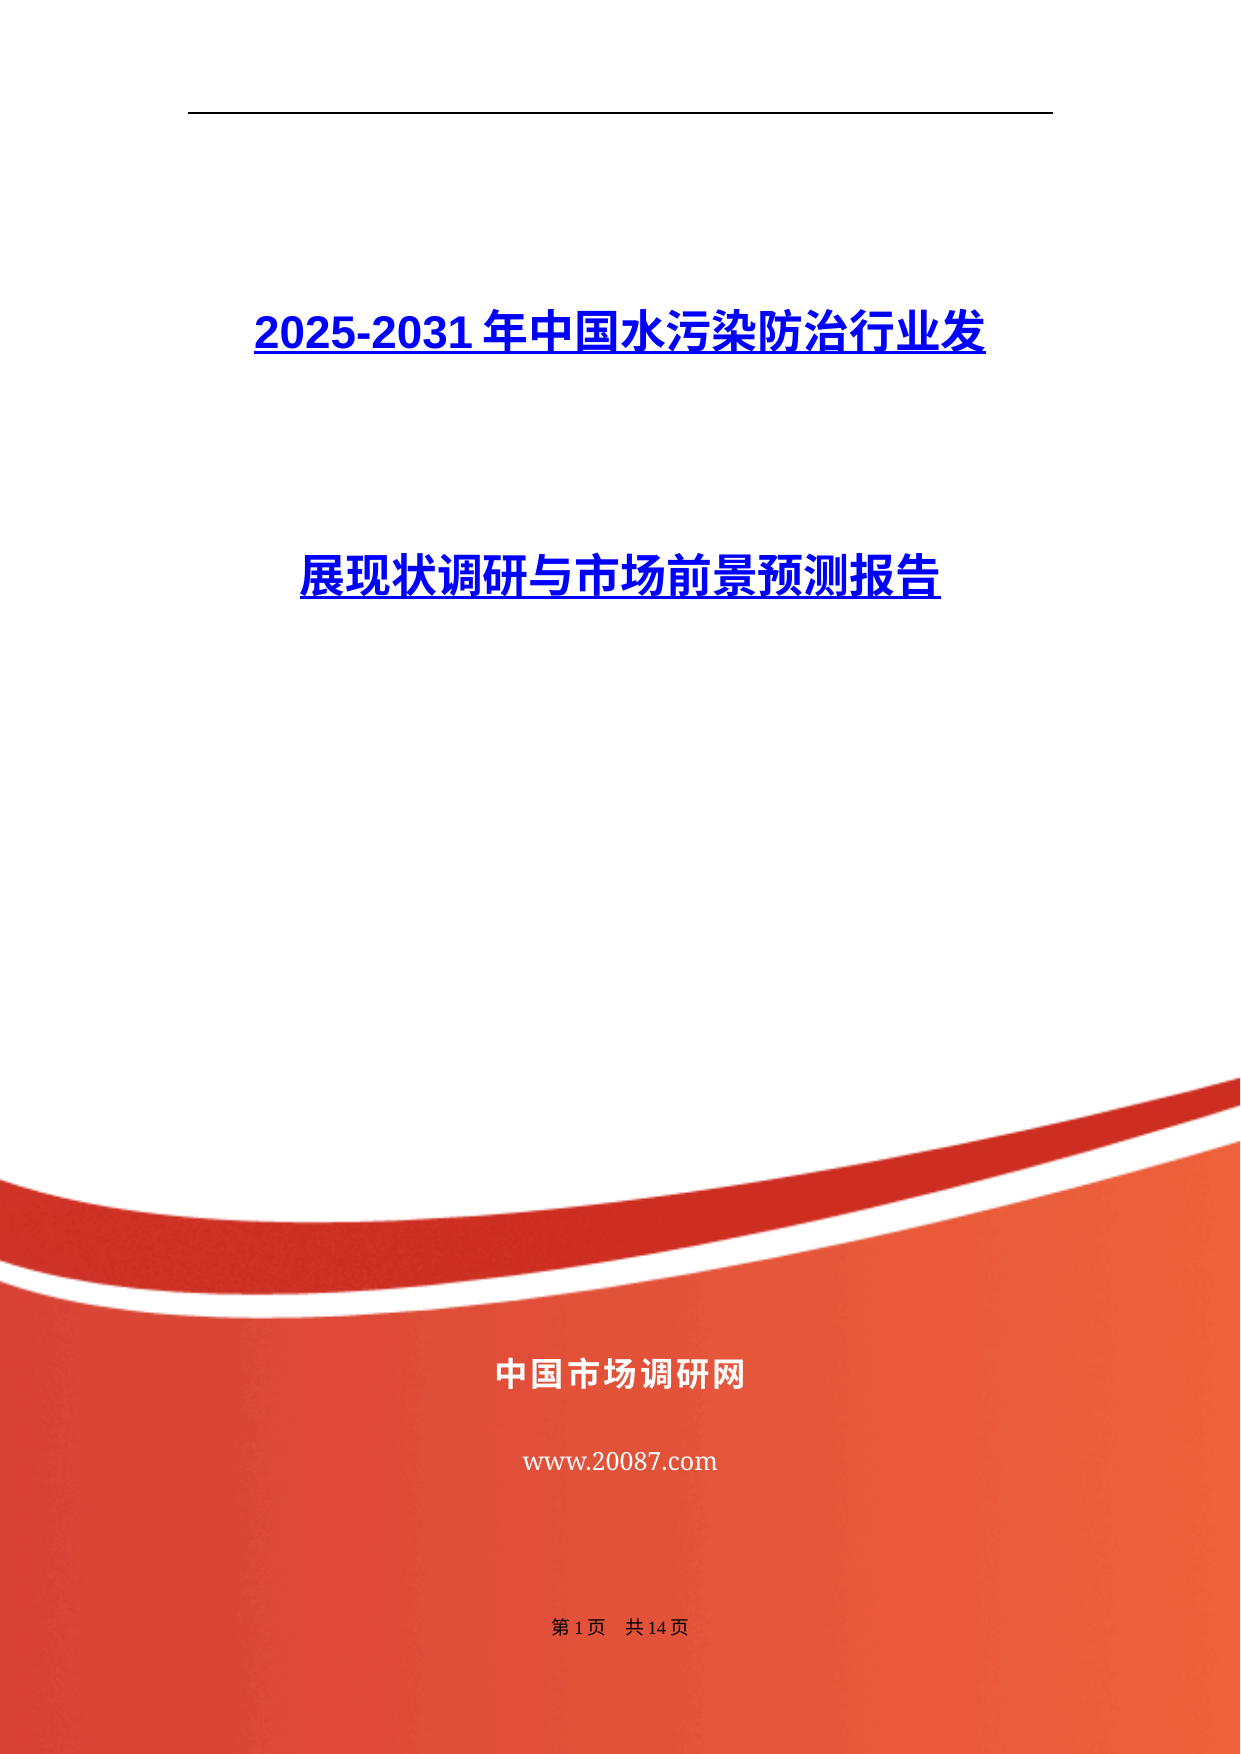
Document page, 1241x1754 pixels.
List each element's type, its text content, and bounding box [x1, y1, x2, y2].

subtitle 中国市场调研网 [187, 1339, 1053, 1404]
picture [0, 1006, 1241, 1754]
table_header 2025-2031年中国水污染防治行业发展现状调研与市场前景预测报告 [188, 207, 1053, 773]
text www.20087.com [187, 1428, 1053, 1493]
